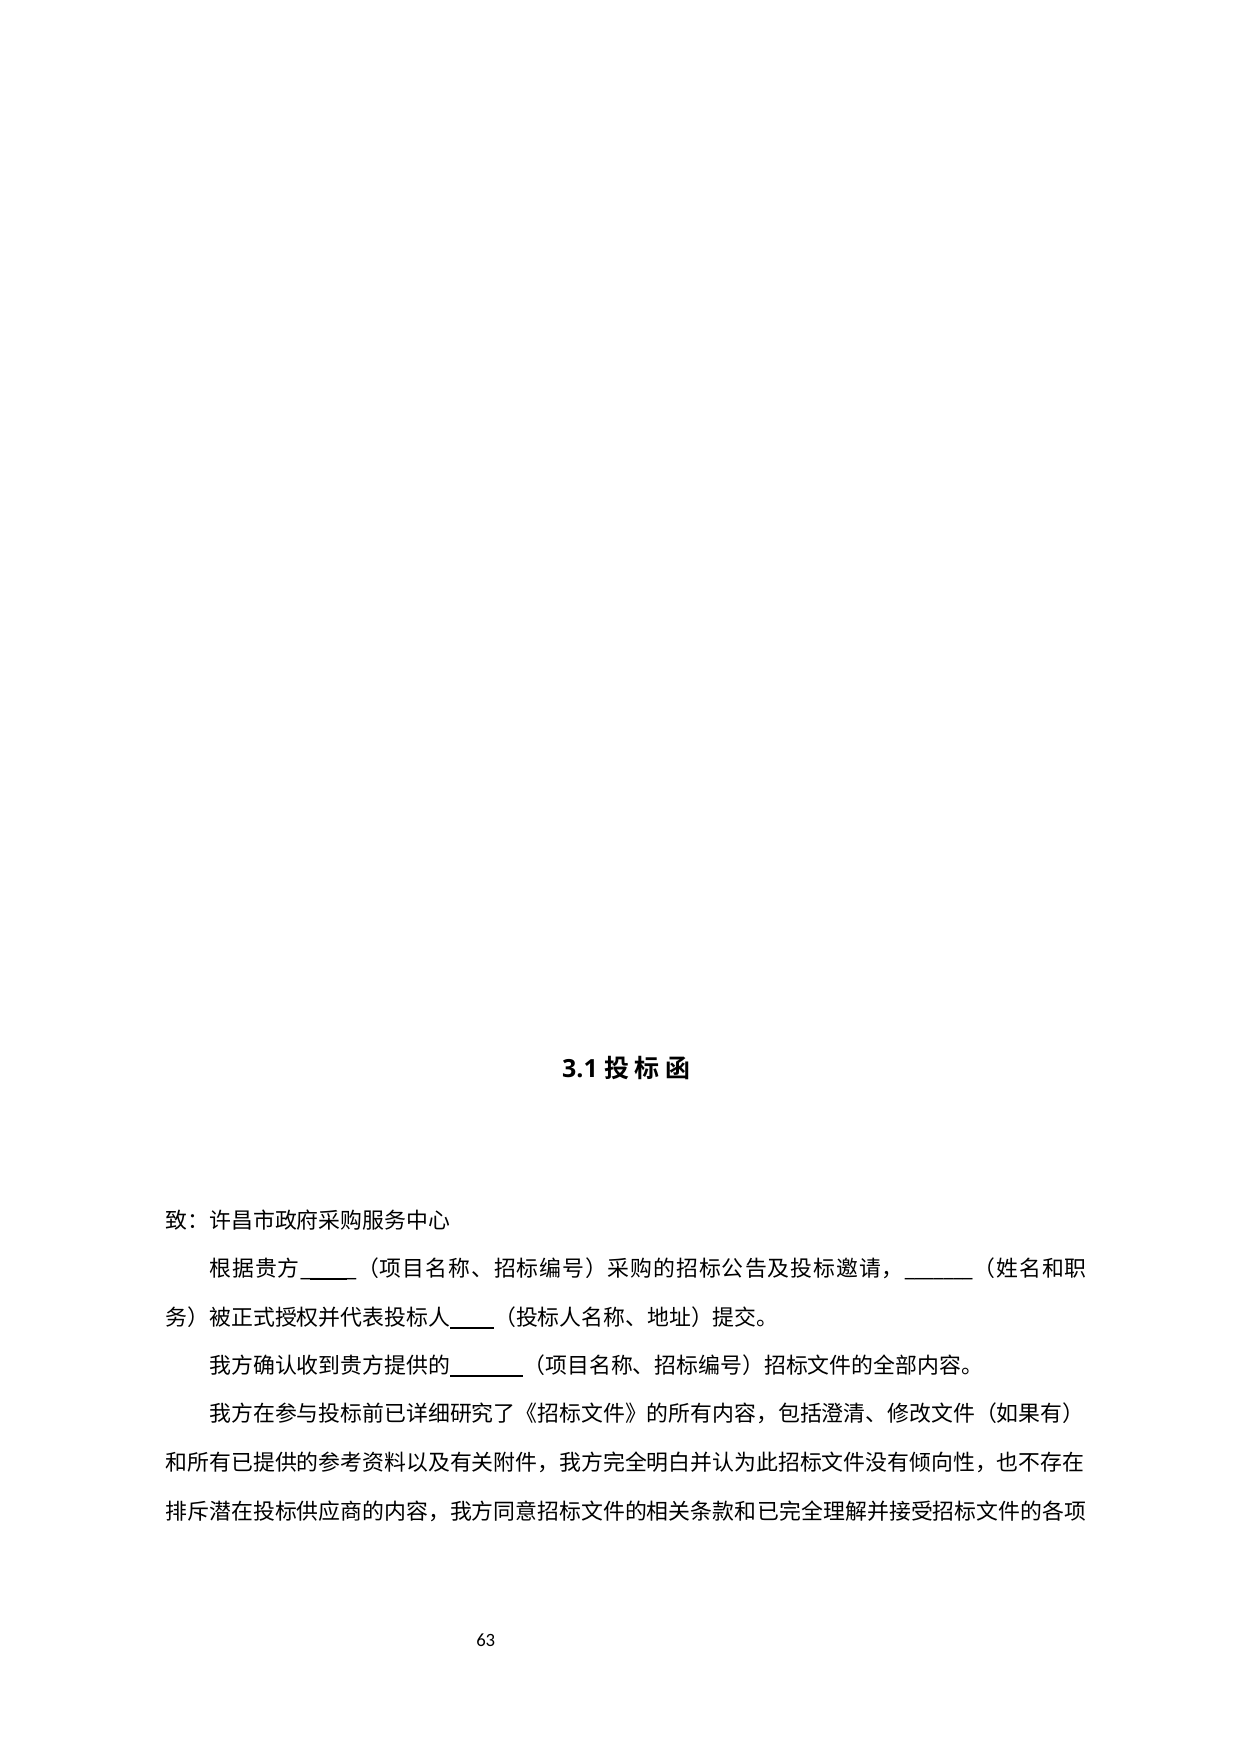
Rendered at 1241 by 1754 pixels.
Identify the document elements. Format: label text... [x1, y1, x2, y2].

text 3.1 投 标 函 [165, 1034, 1087, 1099]
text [165, 1396, 1087, 1526]
text 根据贵方__ _（项目名称、招标编号）采购的招标公告及投标邀请，_______（姓名和职务）被正式授权并代表投标人 （投标人名称、地址）提交。 [165, 1251, 1087, 1332]
text 我方确认收到贵方提供的 （项目名称、招标编号）招标文件的全部内容。 [165, 1348, 1087, 1380]
text 致：许昌市政府采购服务中心 [165, 1202, 1087, 1235]
